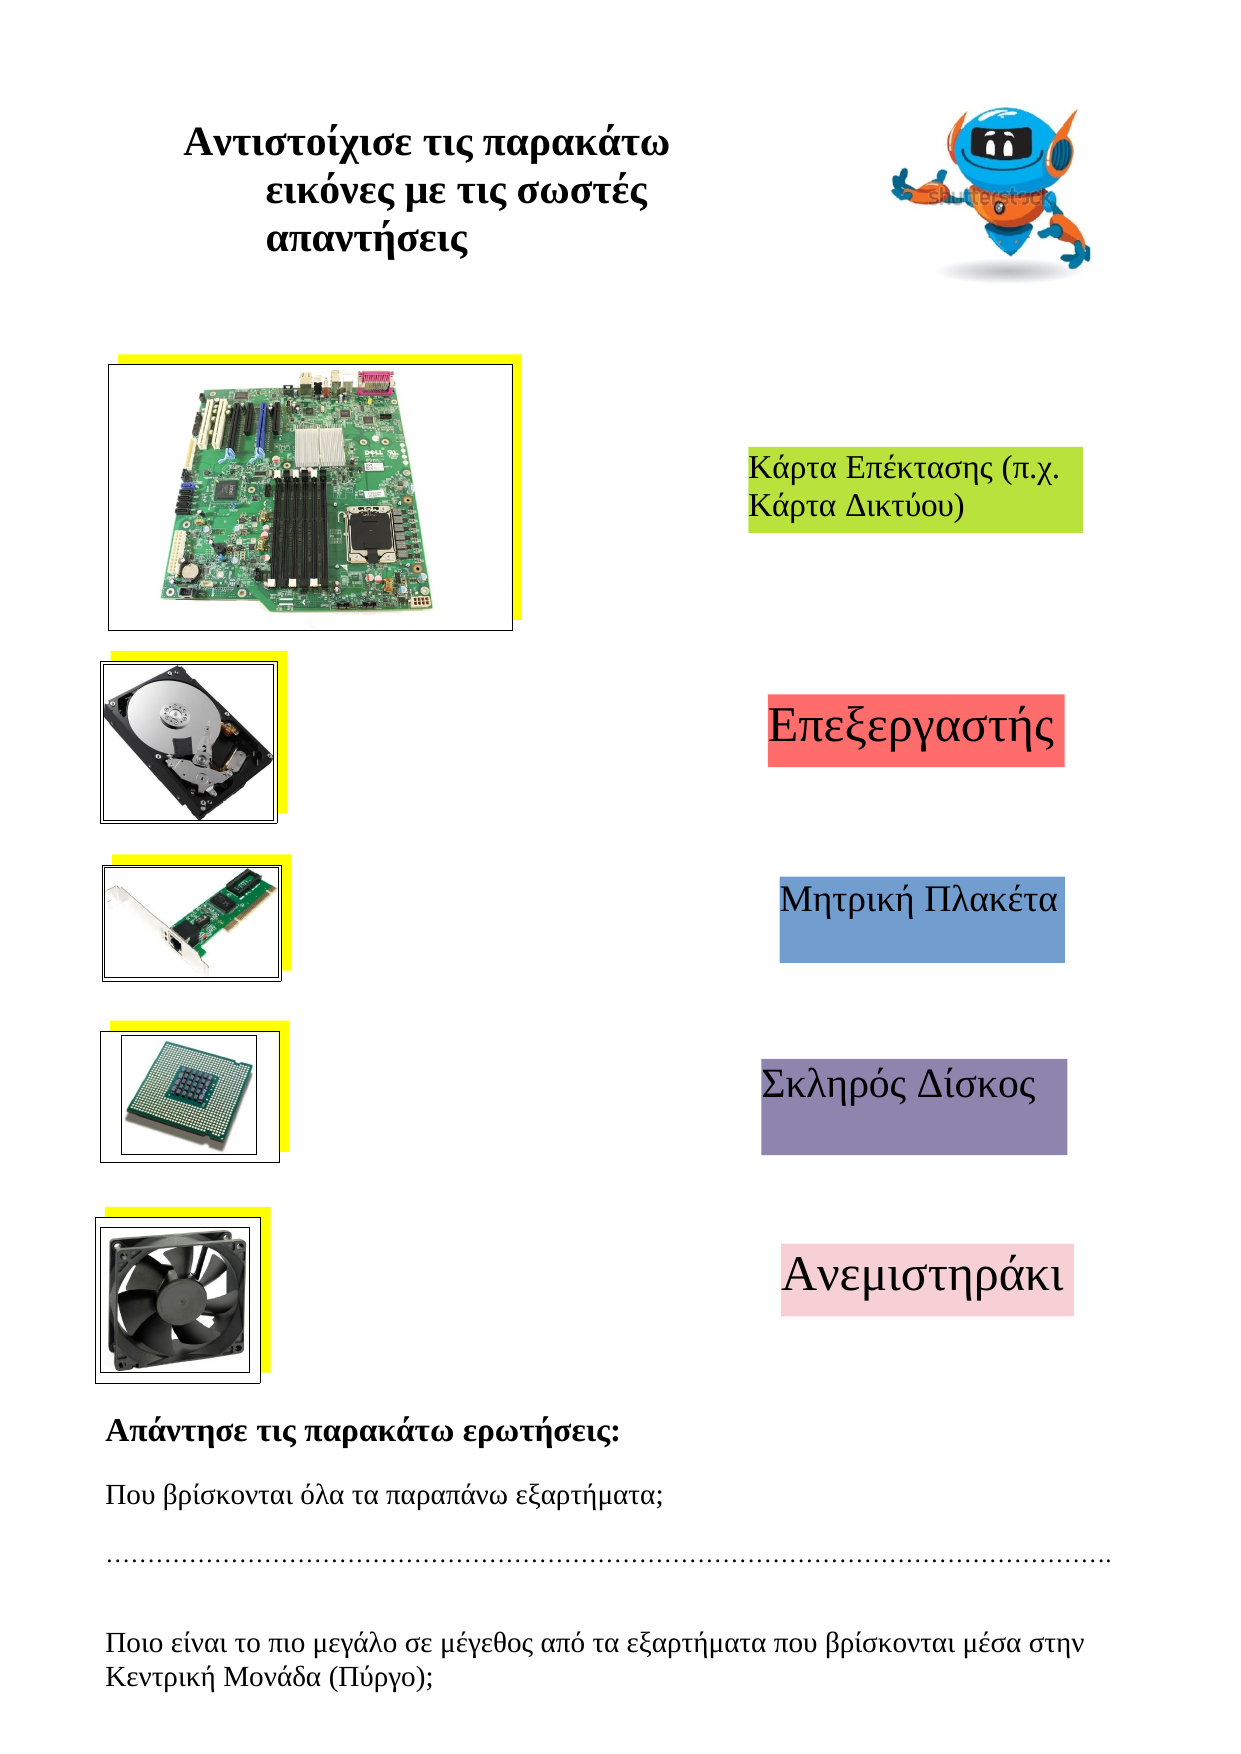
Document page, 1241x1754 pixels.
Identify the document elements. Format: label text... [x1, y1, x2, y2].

text Που βρίσκονται όλα τα παραπάνω εξαρτήματα; [105, 1477, 1130, 1511]
picture [101, 1228, 249, 1372]
picture [122, 1036, 256, 1154]
picture [887, 103, 1096, 285]
picture [104, 665, 273, 820]
text Ποιο είναι το πιο μεγάλο σε μέγεθος από τα εξαρτήματα που βρίσκονται μέσα στην Κεντρική Μονάδα (Πύργο); [105, 1626, 1130, 1693]
picture [105, 868, 278, 977]
title Αντιστοίχισε τις παρακάτω εικόνες με τις σωστές απαντήσεις [183, 116, 804, 260]
text Απάντησε τις παρακάτω ερωτήσεις: [105, 1229, 1130, 1448]
picture [159, 367, 509, 628]
text …………………………………………………………………………………………………………. [105, 1539, 1130, 1568]
